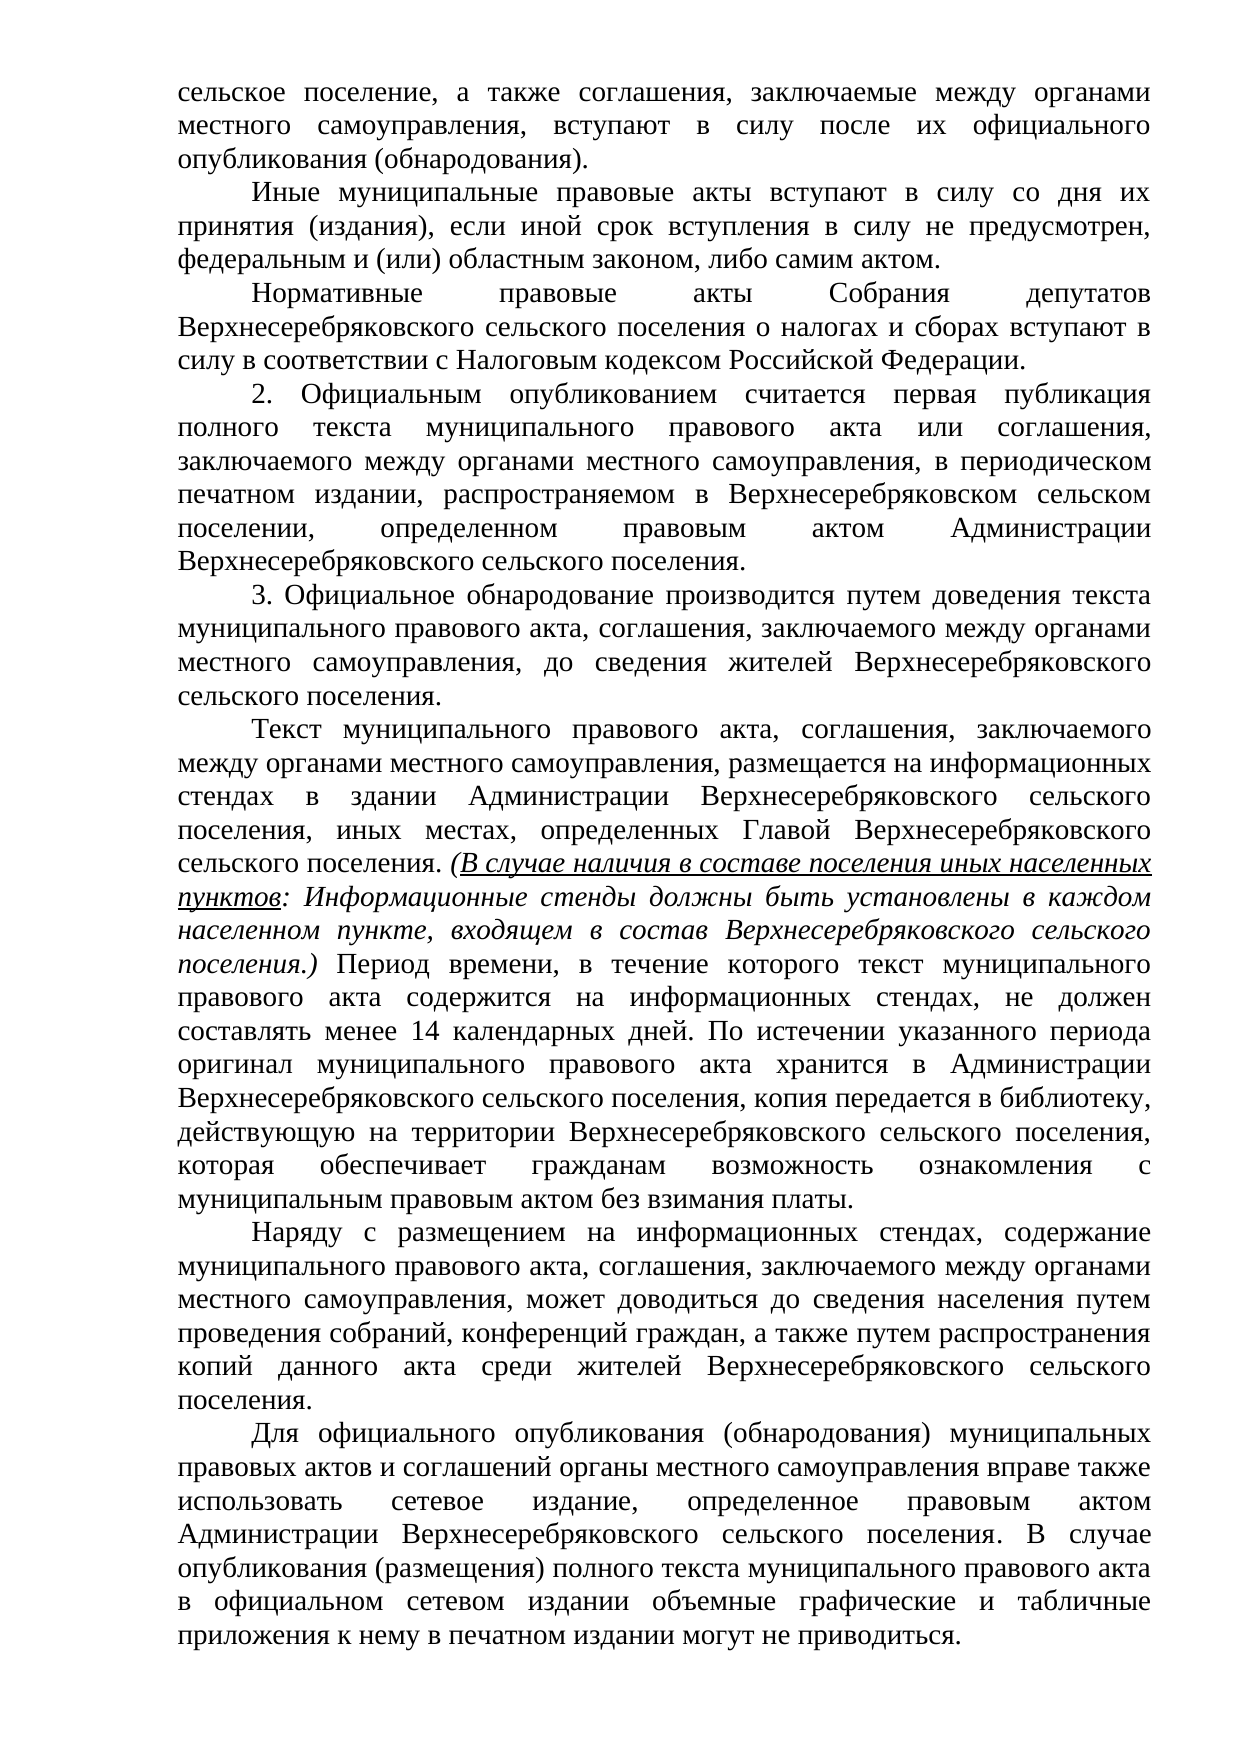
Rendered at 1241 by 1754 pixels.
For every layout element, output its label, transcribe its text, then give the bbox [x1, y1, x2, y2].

text Для официального опубликования (обнародования) муниципальных правовых актов и соглашений органы местного самоуправления вправе также использовать сетевое издание, определенное правовым актом Администрации Верхнесеребряковского сельского поселения. В случае опубликования (размещения) полного текста муниципального правового акта в официальном сетевом издании объемные графические и табличные приложения к нему в печатном издании могут не приводиться. [177, 1416, 1152, 1650]
text 2. Официальным опубликованием считается первая публикация полного текста муниципального правового акта или соглашения, заключаемого между органами местного самоуправления, в периодическом печатном издании, распространяемом в Верхнесеребряковском сельском поселении, определенном правовым актом Администрации Верхнесеребряковского сельского поселения. [177, 376, 1152, 577]
text 3. Официальное обнародование производится путем доведения текста муниципального правового акта, соглашения, заключаемого между органами местного самоуправления, до сведения жителей Верхнесеребряковского сельского поселения. [177, 577, 1152, 711]
text Наряду с размещением на информационных стендах, содержание муниципального правового акта, соглашения, заключаемого между органами местного самоуправления, может доводиться до сведения населения путем проведения собраний, конференций граждан, а также путем распространения копий данного акта среди жителей Верхнесеребряковского сельского поселения. [177, 1214, 1152, 1416]
text Нормативные правовые акты Собрания депутатов Верхнесеребряковского сельского поселения о налогах и сборах вступают в силу в соответствии с Налоговым кодексом Российской Федерации. [177, 275, 1152, 376]
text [177, 74, 1152, 174]
text Текст муниципального правового акта, соглашения, заключаемого между органами местного самоуправления, размещается на информационных стендах в здании Администрации Верхнесеребряковского сельского поселения, иных местах, определенных Главой Верхнесеребряковского сельского поселения. (В случае наличия в составе поселения иных населенных пунктов: Информационные стенды должны быть установлены в каждом населенном пункте, входящем в состав Верхнесеребряковского сельского поселения.) Период времени, в течение которого текст муниципального правового акта содержится на информационных стендах, не должен составлять менее 14 календарных дней. По истечении указанного периода оригинал муниципального правового акта хранится в Администрации Верхнесеребряковского сельского поселения, копия передается в библиотеку, действующую на территории Верхнесеребряковского сельского поселения, которая обеспечивает гражданам возможность ознакомления с муниципальным правовым актом без взимания платы. [177, 711, 1152, 1214]
text Иные муниципальные правовые акты вступают в силу со дня их принятия (издания), если иной срок вступления в силу не предусмотрен, федеральным и (или) областным законом, либо самим актом. [177, 174, 1152, 275]
